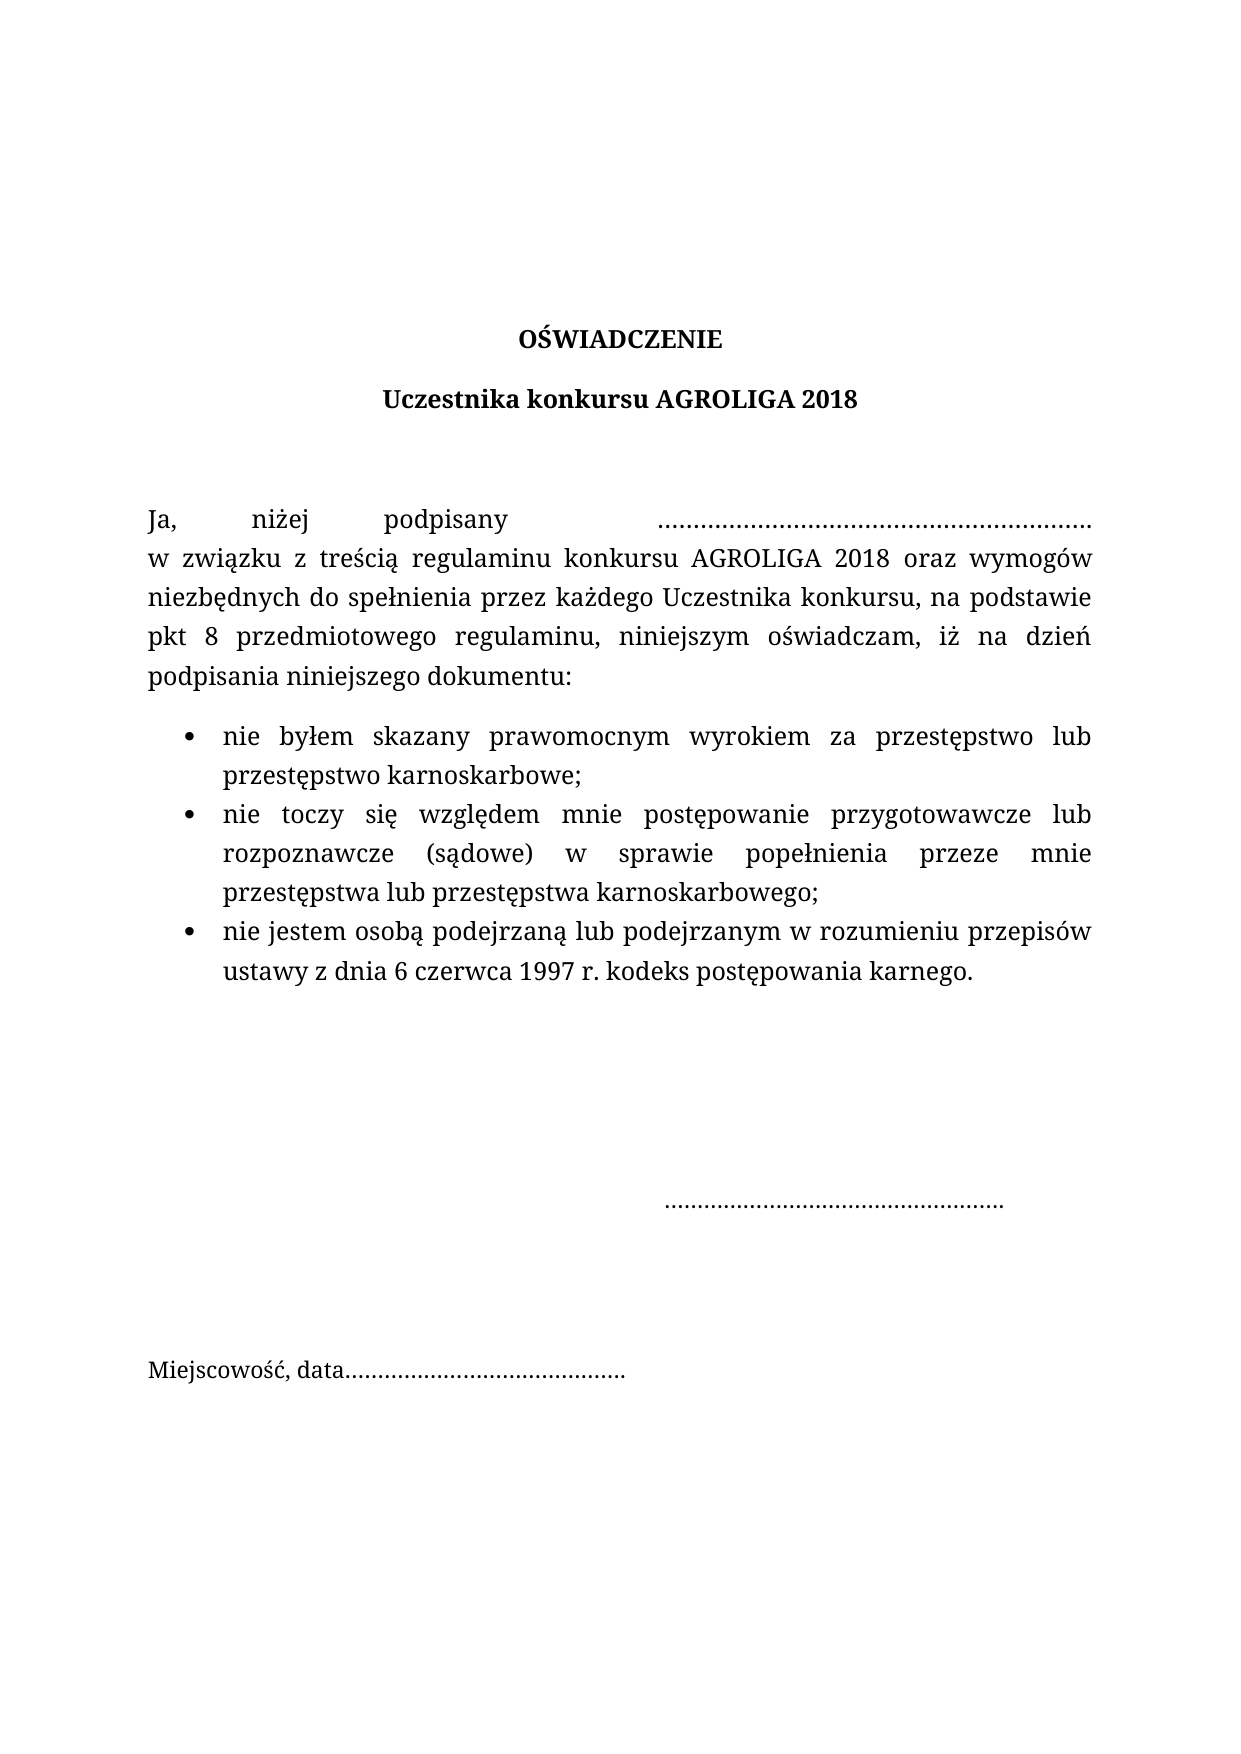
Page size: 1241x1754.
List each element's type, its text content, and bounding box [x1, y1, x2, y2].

list nie toczy się względem mnie postępowanie przygotowawcze lub rozpoznawcze (sądowe) w sprawie popełnienia przeze mnie przestępstwa lub przestępstwa karnoskarbowego; [185, 797, 1093, 909]
text Miejscowość, data……………………………………. [148, 1354, 1093, 1385]
text Ja, niżej podpisany ……………………………………………………. w związku z treścią regulaminu konkursu AGROLIGA 2018 oraz wymogów niezbędnych do spełnienia przez każdego Uczestnika konkursu, na podstawie pkt 8 przedmiotowego regulaminu, niniejszym oświadczam, iż na dzień podpisania niniejszego dokumentu: [148, 502, 1093, 692]
text OŚWIADCZENIE [148, 322, 1093, 356]
list nie jestem osobą podejrzaną lub podejrzanym w rozumieniu przepisów ustawy z dnia 6 czerwca 1997 r. kodeks postępowania karnego. [185, 914, 1093, 987]
list nie byłem skazany prawomocnym wyrokiem za przestępstwo lub przestępstwo karnoskarbowe; [185, 718, 1093, 791]
text Uczestnika konkursu AGROLIGA 2018 [148, 382, 1093, 416]
text ……………………………………………. [664, 1183, 1093, 1215]
